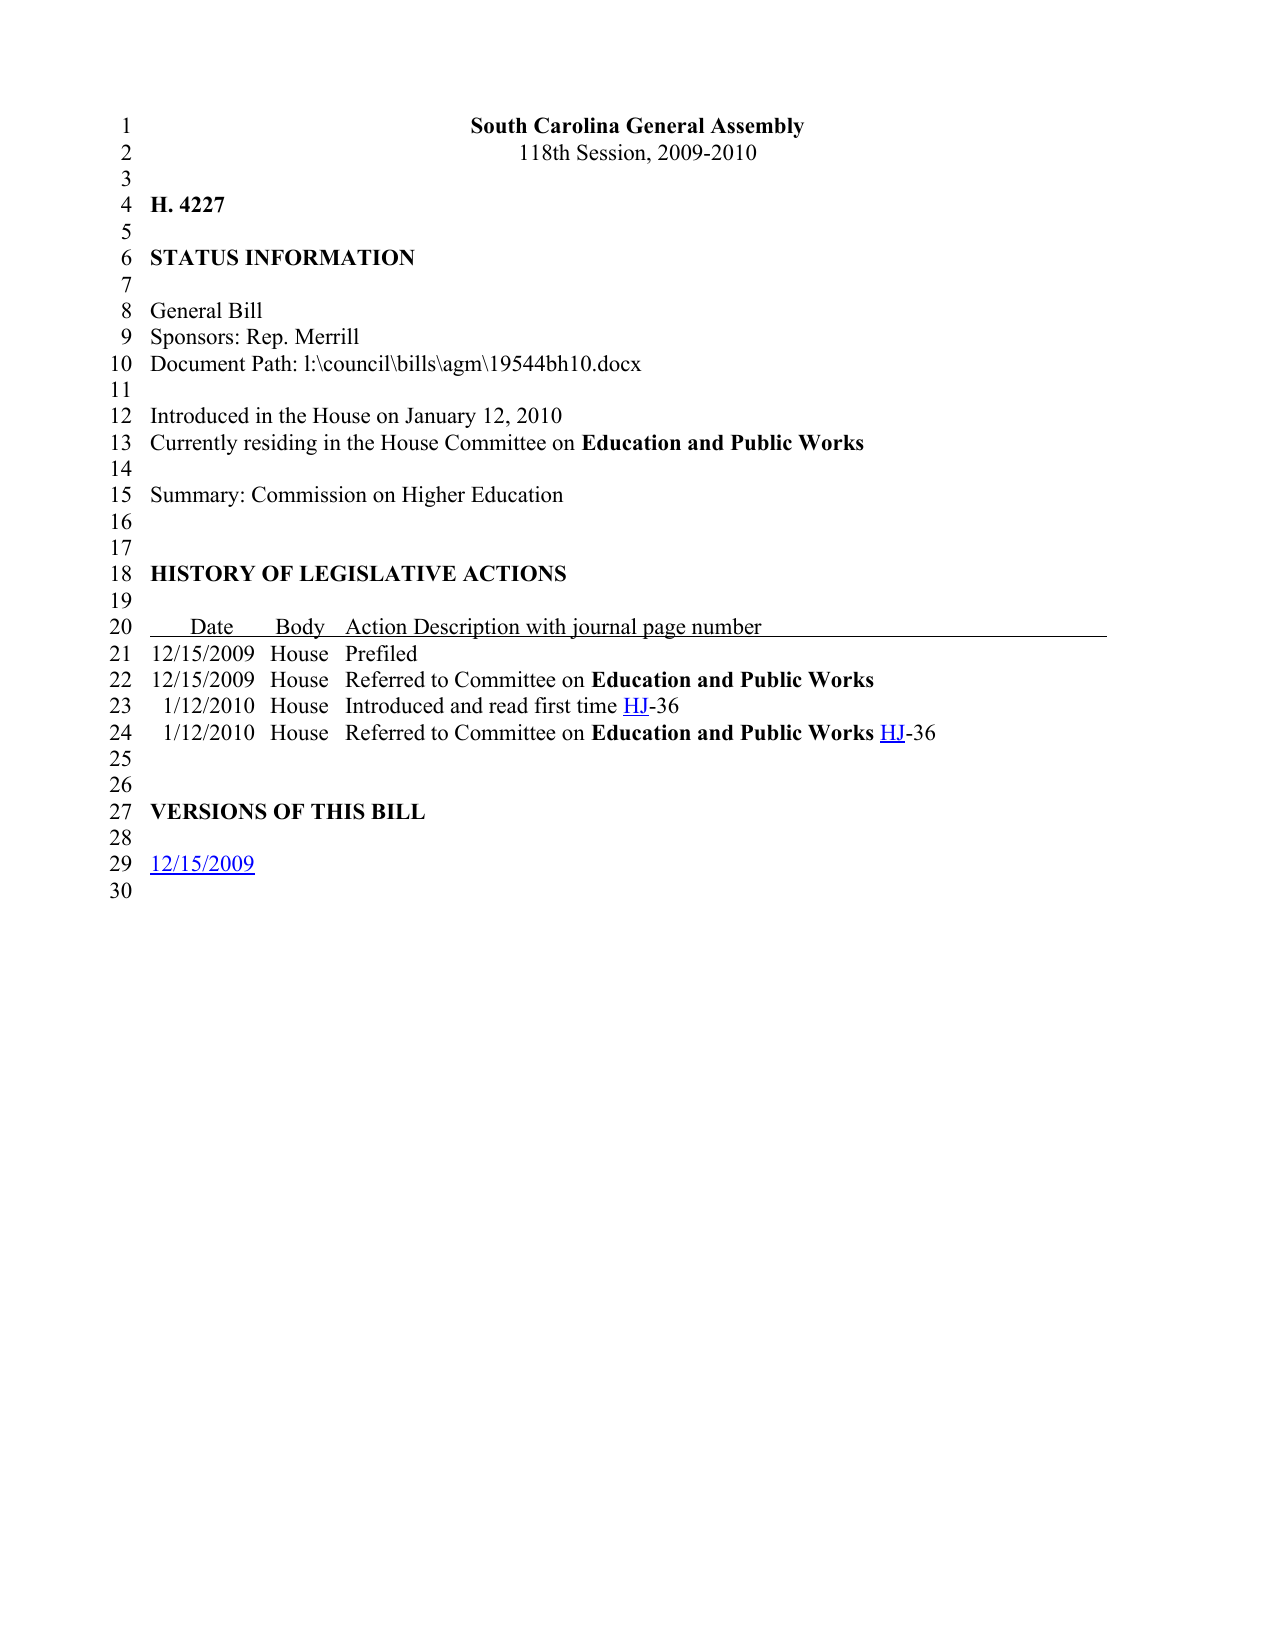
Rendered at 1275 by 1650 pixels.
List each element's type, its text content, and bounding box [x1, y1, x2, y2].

text Introduced in the House on January 12, 2010 [150, 402, 1125, 429]
text H. 4227 [150, 192, 1125, 218]
text South Carolina General Assembly [150, 112, 1125, 139]
text Document Path: l:\council\bills\agm\19544bh10.docx [150, 350, 1125, 376]
text 118th Session, 2009-2010 [150, 139, 1125, 165]
text 12/15/2009 House Prefiled [150, 639, 1125, 666]
text General Bill [150, 297, 1125, 323]
text Summary: Commission on Higher Education [150, 481, 1125, 508]
text HISTORY OF LEGISLATIVE ACTIONS [150, 561, 1125, 587]
text VERSIONS OF THIS BILL [150, 798, 1125, 824]
text Currently residing in the House Committee on Education and Public Works [150, 429, 1125, 455]
text 12/15/2009 [150, 850, 1125, 877]
text Sponsors: Rep. Merrill [150, 323, 1125, 350]
text STATUS INFORMATION [150, 244, 1125, 271]
text 12/15/2009 House Referred to Committee on Education and Public Works [150, 666, 1125, 692]
text 1/12/2010 House Introduced and read first time HJ-36 [150, 692, 1125, 719]
text Date Body Action Description with journal page number [150, 613, 1125, 639]
text 1/12/2010 House Referred to Committee on Education and Public Works HJ-36 [150, 719, 1125, 745]
